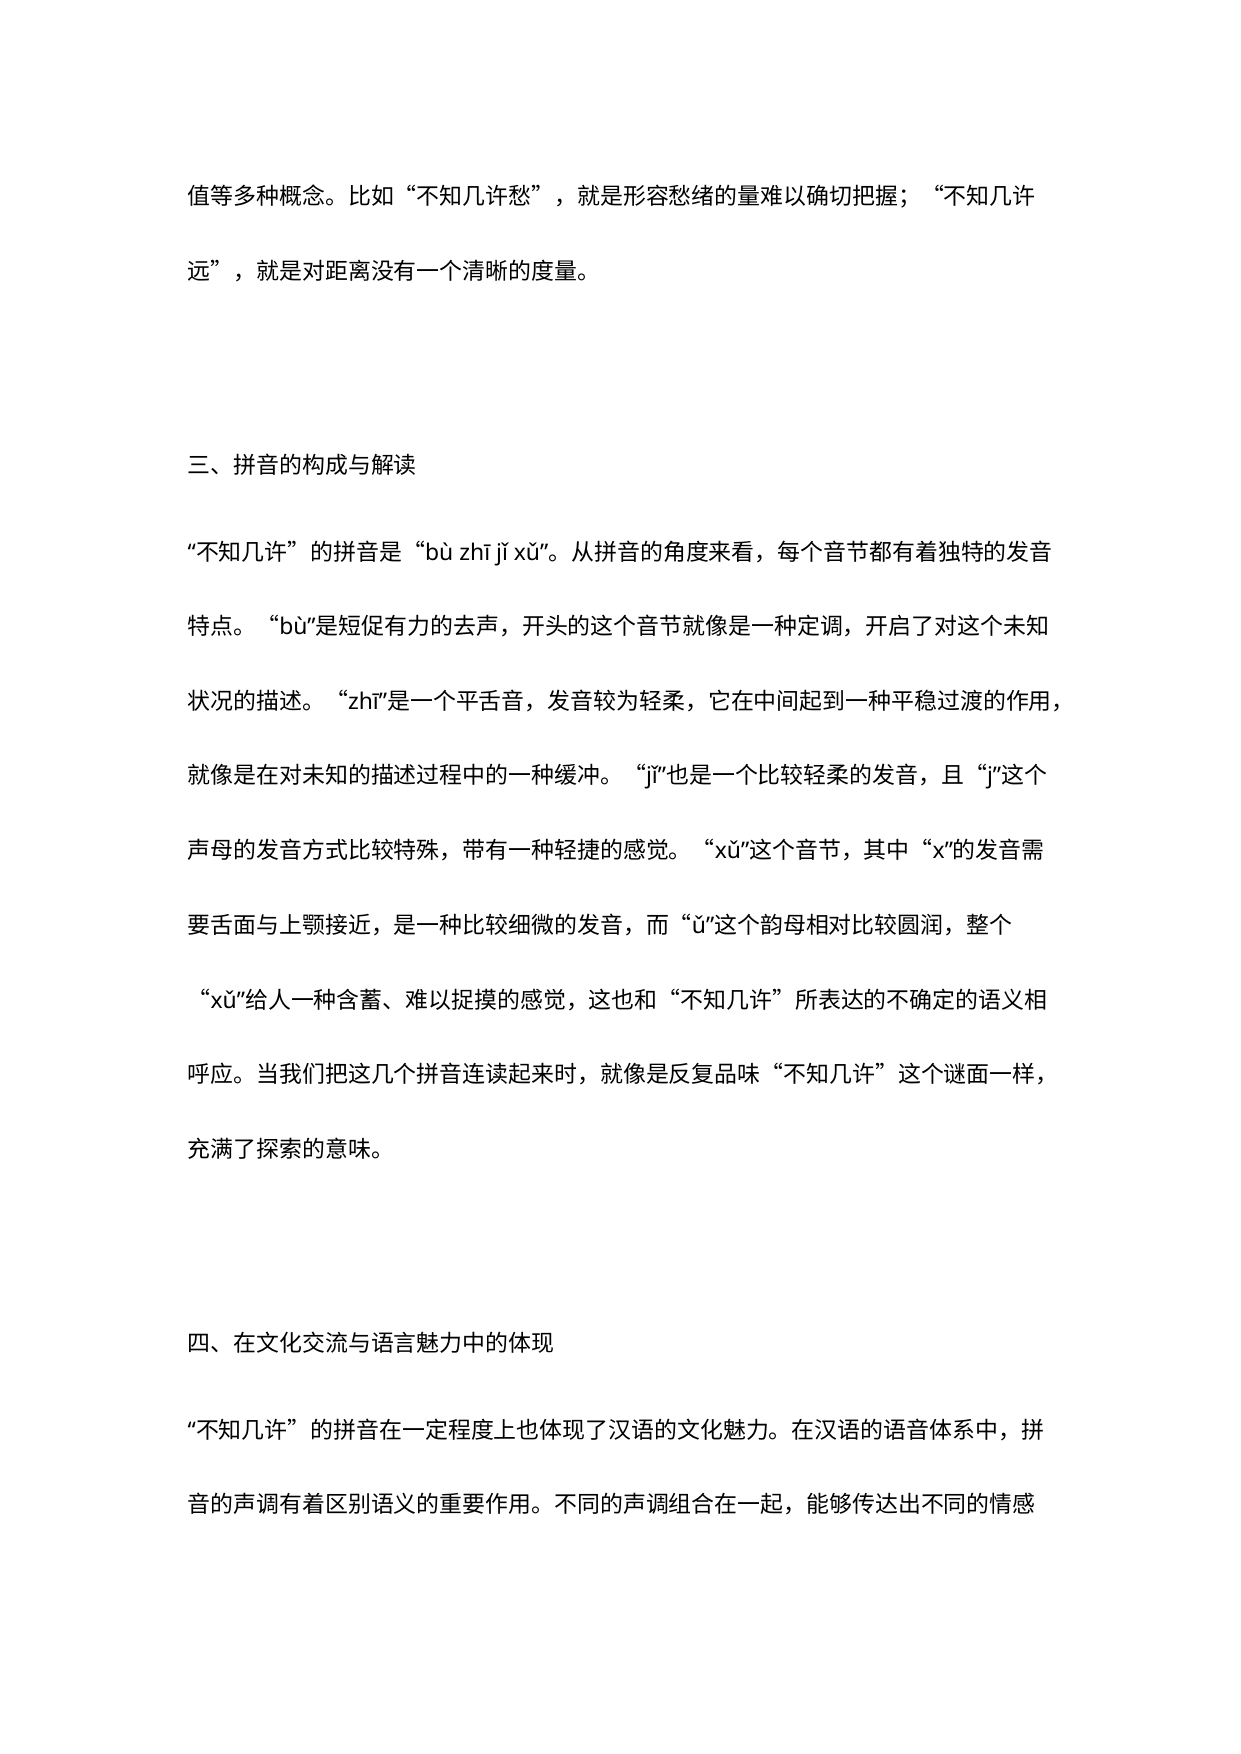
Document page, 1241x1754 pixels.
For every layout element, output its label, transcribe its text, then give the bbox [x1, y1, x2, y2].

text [187, 1396, 1053, 1536]
text 三、拼音的构成与解读 [187, 431, 1053, 496]
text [187, 162, 1053, 302]
text 四、在文化交流与语言魅力中的体现 [187, 1309, 1053, 1374]
text “不知几许”的拼音是“bù zhī jǐ xǔ”。从拼音的角度来看，每个音节都有着独特的发音特点。“bù”是短促有力的去声，开头的这个音节就像是一种定调，开启了对这个未知状况的描述。“zhī”是一个平舌音，发音较为轻柔，它在中间起到一种平稳过渡的作用，就像是在对未知的描述过程中的一种缓冲。“jǐ”也是一个比较轻柔的发音，且“j”这个声母的发音方式比较特殊，带有一种轻捷的感觉。“xǔ”这个音节，其中“x”的发音需要舌面与上颚接近，是一种比较细微的发音，而“ǔ”这个韵母相对比较圆润，整个“xǔ”给人一种含蓄、难以捉摸的感觉，这也和“不知几许”所表达的不确定的语义相呼应。当我们把这几个拼音连读起来时，就像是反复品味“不知几许”这个谜面一样，充满了探索的意味。 [187, 517, 1053, 1180]
